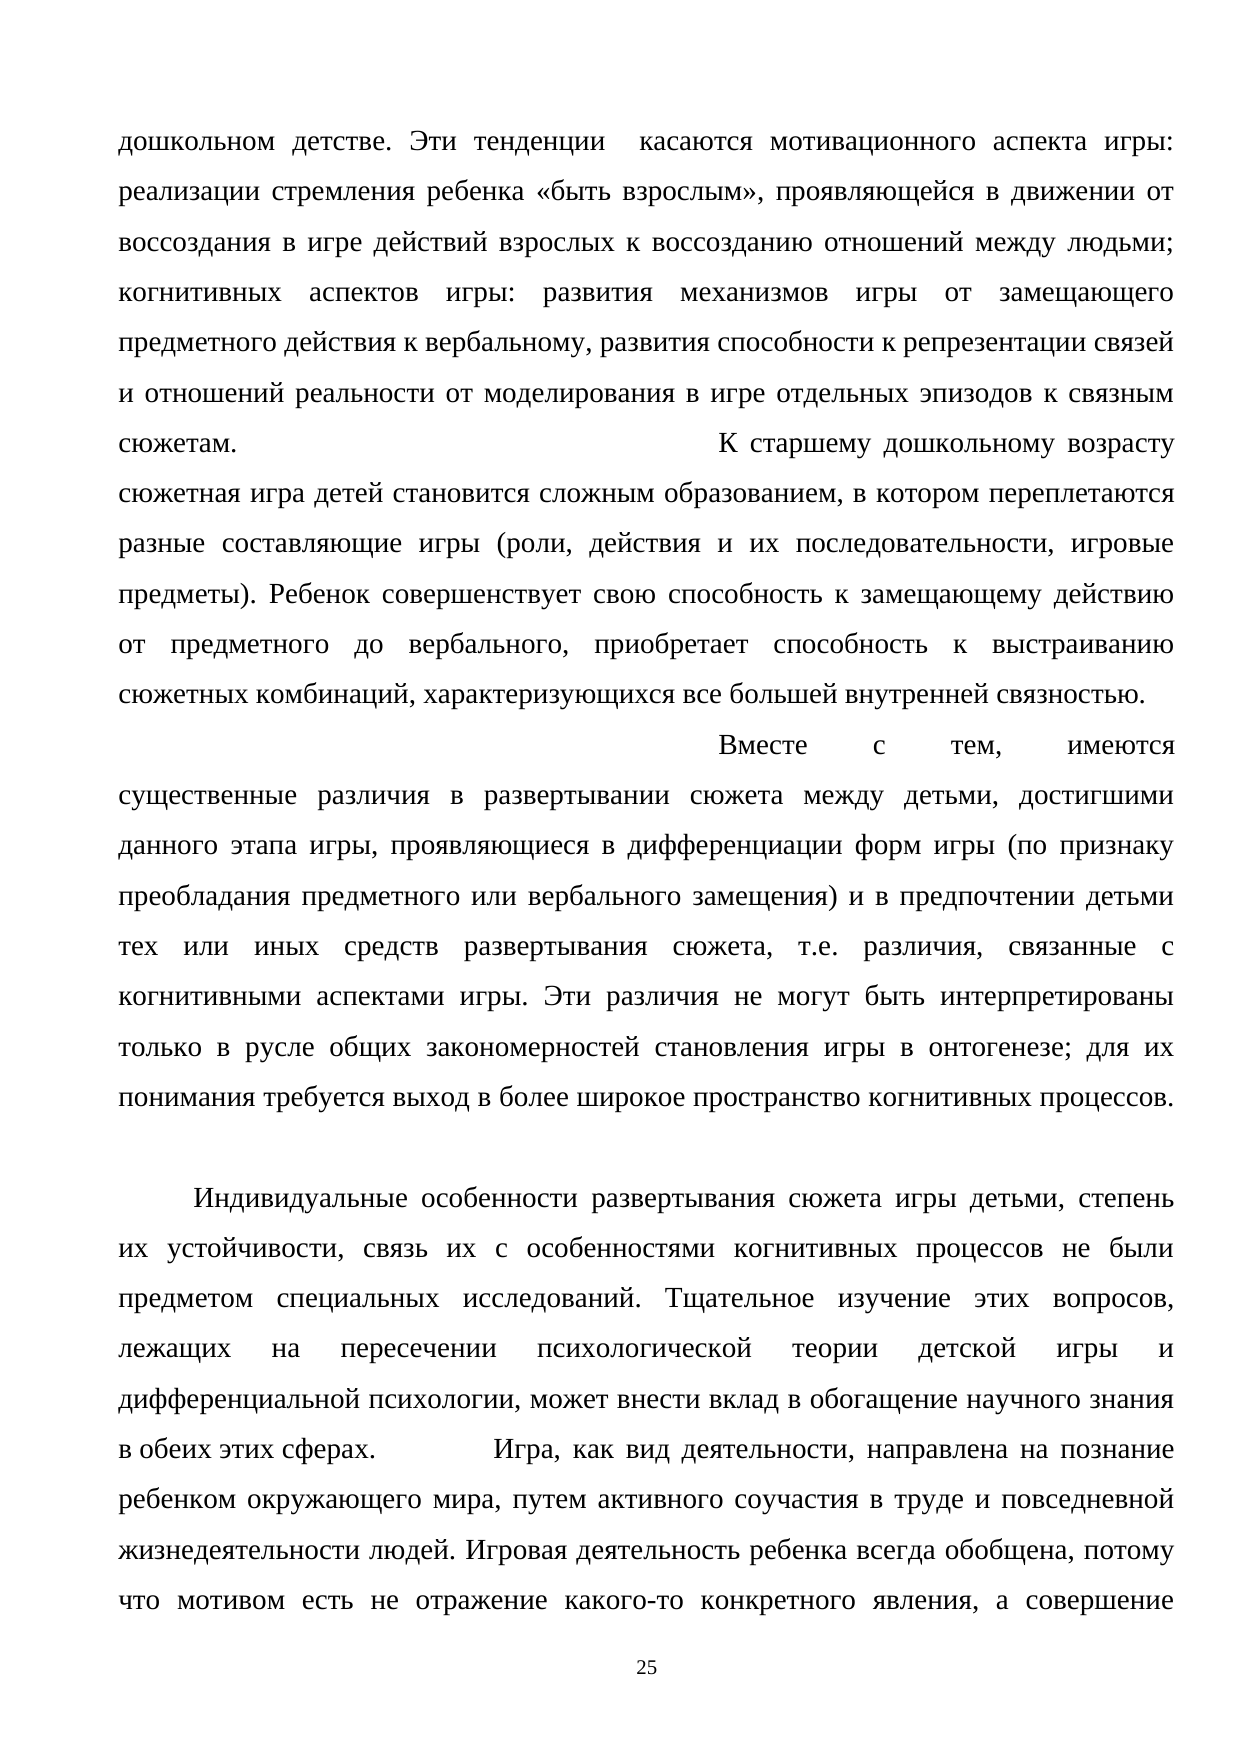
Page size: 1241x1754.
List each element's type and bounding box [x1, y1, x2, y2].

text [118, 123, 1175, 1616]
